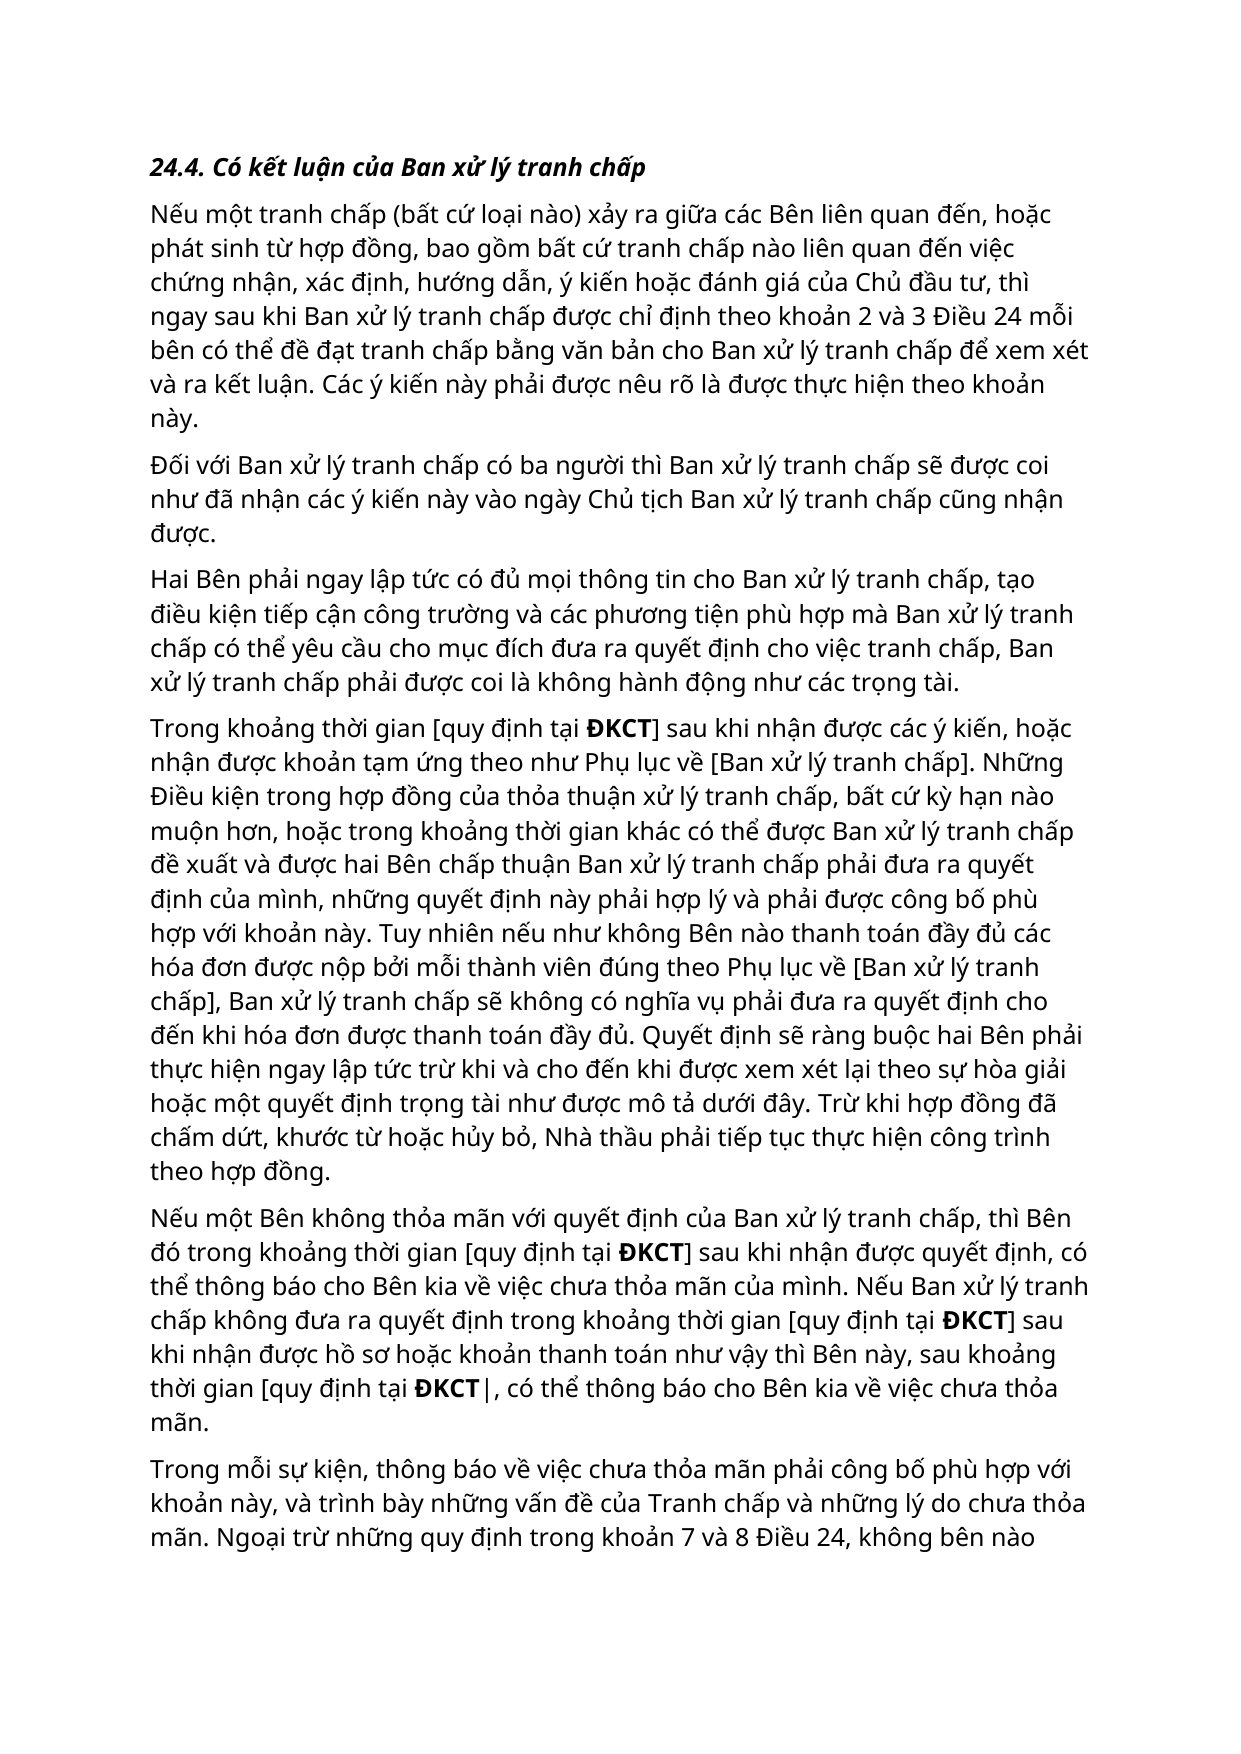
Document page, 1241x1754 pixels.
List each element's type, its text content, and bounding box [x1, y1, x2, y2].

text Nếu một tranh chấp (bất cứ loại nào) xảy ra giữa các Bên liên quan đến, hoặc phát sinh từ hợp đồng, bao gồm bất cứ tranh chấp nào liên quan đến việc chứng nhận, xác định, hướng dẫn, ý kiến hoặc đánh giá của Chủ đầu tư, thì ngay sau khi Ban xử lý tranh chấp được chỉ định theo khoản 2 và 3 Điều 24 mỗi bên có thể đề đạt tranh chấp bằng văn bản cho Ban xử lý tranh chấp để xem xét và ra kết luận. Các ý kiến này phải được nêu rõ là được thực hiện theo khoản này. [150, 197, 1090, 435]
text Hai Bên phải ngay lập tức có đủ mọi thông tin cho Ban xử lý tranh chấp, tạo điều kiện tiếp cận công trường và các phương tiện phù hợp mà Ban xử lý tranh chấp có thể yêu cầu cho mục đích đưa ra quyết định cho việc tranh chấp, Ban xử lý tranh chấp phải được coi là không hành động như các trọng tài. [150, 562, 1090, 698]
text Nếu một Bên không thỏa mãn với quyết định của Ban xử lý tranh chấp, thì Bên đó trong khoảng thời gian [quy định tại ĐKCT] sau khi nhận được quyết định, có thể thông báo cho Bên kia về việc chưa thỏa mãn của mình. Nếu Ban xử lý tranh chấp không đưa ra quyết định trong khoảng thời gian [quy định tại ĐKCT] sau khi nhận được hồ sơ hoặc khoản thanh toán như vậy thì Bên này, sau khoảng thời gian [quy định tại ĐKCT|, có thể thông báo cho Bên kia về việc chưa thỏa mãn. [150, 1200, 1090, 1439]
text Trong khoảng thời gian [quy định tại ĐKCT] sau khi nhận được các ý kiến, hoặc nhận được khoản tạm ứng theo như Phụ lục về [Ban xử lý tranh chấp]. Những Điều kiện trong hợp đồng của thỏa thuận xử lý tranh chấp, bất cứ kỳ hạn nào muộn hơn, hoặc trong khoảng thời gian khác có thể được Ban xử lý tranh chấp đề xuất và được hai Bên chấp thuận Ban xử lý tranh chấp phải đưa ra quyết định của mình, những quyết định này phải hợp lý và phải được công bố phù hợp với khoản này. Tuy nhiên nếu như không Bên nào thanh toán đầy đủ các hóa đơn được nộp bởi mỗi thành viên đúng theo Phụ lục về [Ban xử lý tranh chấp], Ban xử lý tranh chấp sẽ không có nghĩa vụ phải đưa ra quyết định cho đến khi hóa đơn được thanh toán đầy đủ. Quyết định sẽ ràng buộc hai Bên phải thực hiện ngay lập tức trừ khi và cho đến khi được xem xét lại theo sự hòa giải hoặc một quyết định trọng tài như được mô tả dưới đây. Trừ khi hợp đồng đã chấm dứt, khước từ hoặc hủy bỏ, Nhà thầu phải tiếp tục thực hiện công trình theo hợp đồng. [150, 711, 1090, 1188]
text Đối với Ban xử lý tranh chấp có ba người thì Ban xử lý tranh chấp sẽ được coi như đã nhận các ý kiến này vào ngày Chủ tịch Ban xử lý tranh chấp cũng nhận được. [150, 447, 1090, 550]
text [150, 1451, 1090, 1553]
text 24.4. Có kết luận của Ban xử lý tranh chấp [150, 150, 1090, 184]
